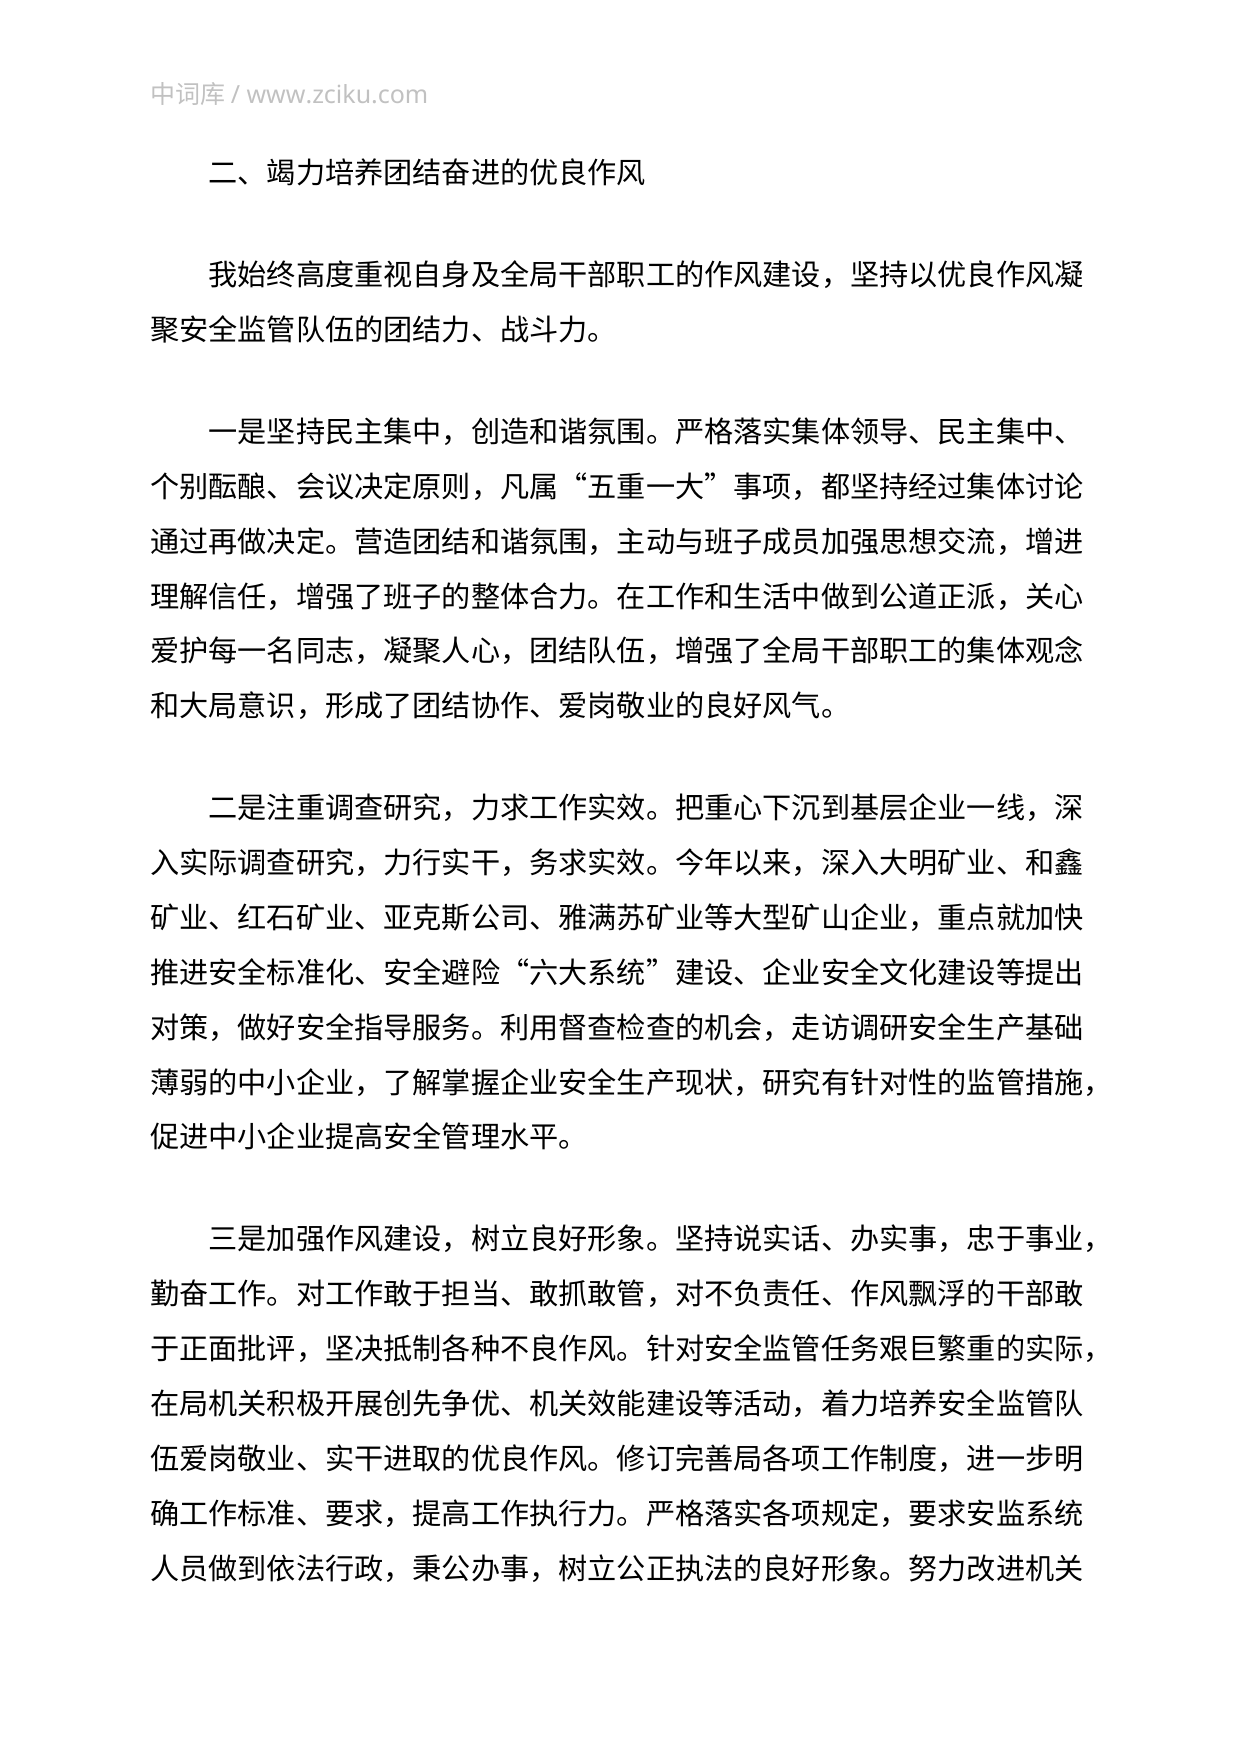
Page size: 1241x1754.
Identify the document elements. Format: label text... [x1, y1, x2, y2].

text 二是注重调查研究，力求工作实效。把重心下沉到基层企业一线，深入实际调查研究，力行实干，务求实效。今年以来，深入大明矿业、和鑫矿业、红石矿业、亚克斯公司、雅满苏矿业等大型矿山企业，重点就加快推进安全标准化、安全避险“六大系统”建设、企业安全文化建设等提出对策，做好安全指导服务。利用督查检查的机会，走访调研安全生产基础薄弱的中小企业，了解掌握企业安全生产现状，研究有针对性的监管措施，促进中小企业提高安全管理水平。 [150, 785, 1090, 1156]
text 我始终高度重视自身及全局干部职工的作风建设，坚持以优良作风凝聚安全监管队伍的团结力、战斗力。 [150, 252, 1090, 349]
text 二、竭力培养团结奋进的优良作风 [150, 150, 1090, 192]
text 一是坚持民主集中，创造和谐氛围。严格落实集体领导、民主集中、个别酝酿、会议决定原则，凡属“五重一大”事项，都坚持经过集体讨论通过再做决定。营造团结和谐氛围，主动与班子成员加强思想交流，增进理解信任，增强了班子的整体合力。在工作和生活中做到公道正派，关心爱护每一名同志，凝聚人心，团结队伍，增强了全局干部职工的集体观念和大局意识，形成了团结协作、爱岗敬业的良好风气。 [150, 408, 1090, 725]
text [150, 1216, 1090, 1587]
